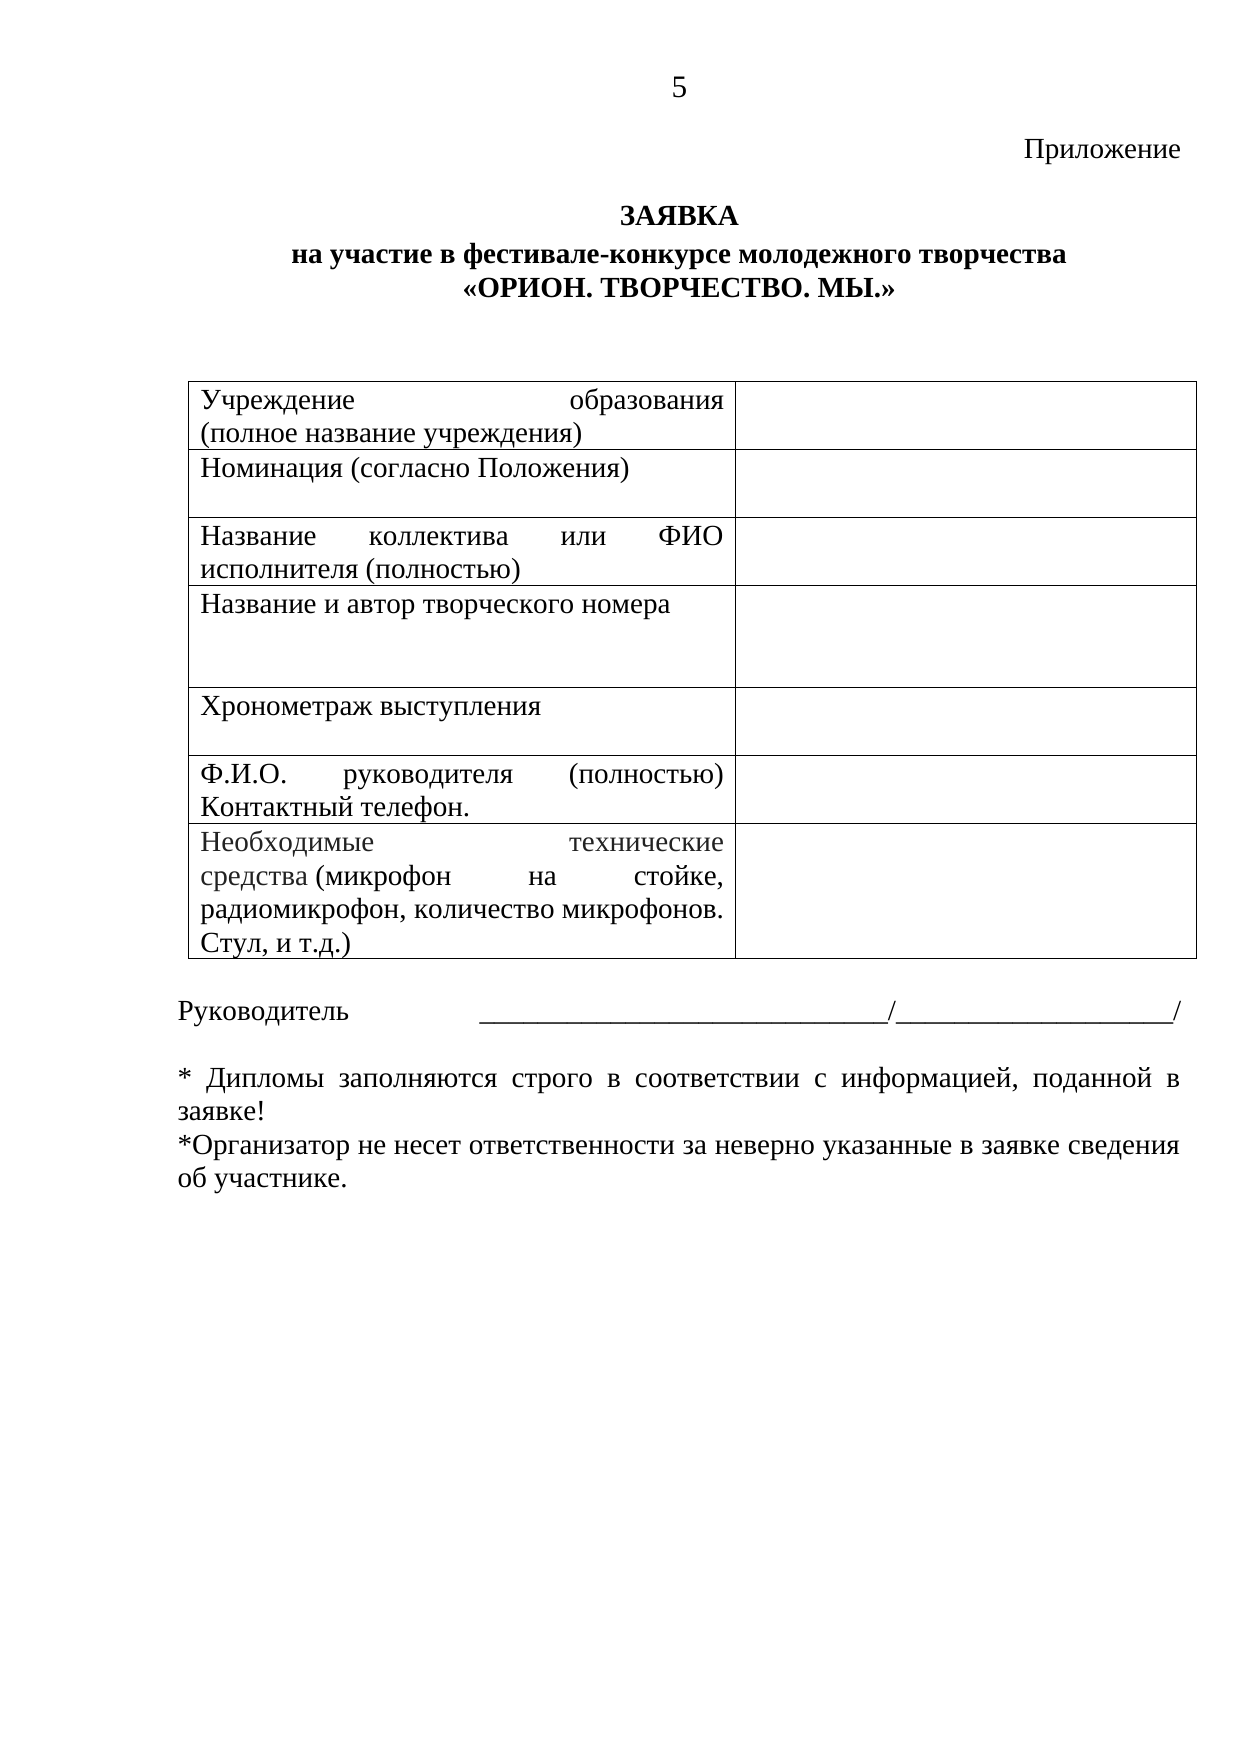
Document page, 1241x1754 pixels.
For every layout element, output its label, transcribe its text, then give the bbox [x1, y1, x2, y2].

text «ОРИОН. ТВОРЧЕСТВО. МЫ.» [177, 270, 1181, 304]
text Приложение [177, 131, 1181, 164]
table_cell Хронометраж выступления [189, 688, 735, 755]
table_header [736, 382, 1196, 449]
table_cell [736, 586, 1196, 687]
text ЗАЯВКА [177, 198, 1181, 232]
table_cell Название и автор творческого номера [189, 586, 735, 687]
table_cell Номинация (согласно Положения) [189, 450, 735, 517]
table_cell [736, 688, 1196, 755]
table_header Учреждение образования (полное название учреждения) [189, 382, 735, 449]
table_cell [736, 824, 1196, 958]
table_cell Ф.И.О. руководителя (полностью) Контактный телефон. [189, 756, 735, 823]
table_cell [736, 756, 1196, 823]
table_cell Необходимые технические средства (микрофон на стойке, радиомикрофон, количество микрофонов. Стул, и т.д.) [189, 824, 735, 958]
text на участие в фестивале-конкурсе молодежного творчества [177, 237, 1181, 270]
table_cell [736, 518, 1196, 585]
table_cell [736, 450, 1196, 517]
text Руководитель ____________________________/___________________/ * Дипломы заполняются строго в соответствии с информацией, поданной в заявке! *Организатор не несет ответственности за неверно указанные в заявке сведения об участнике. [177, 993, 1181, 1194]
table_cell Название коллектива или ФИО исполнителя (полностью) [189, 518, 735, 585]
